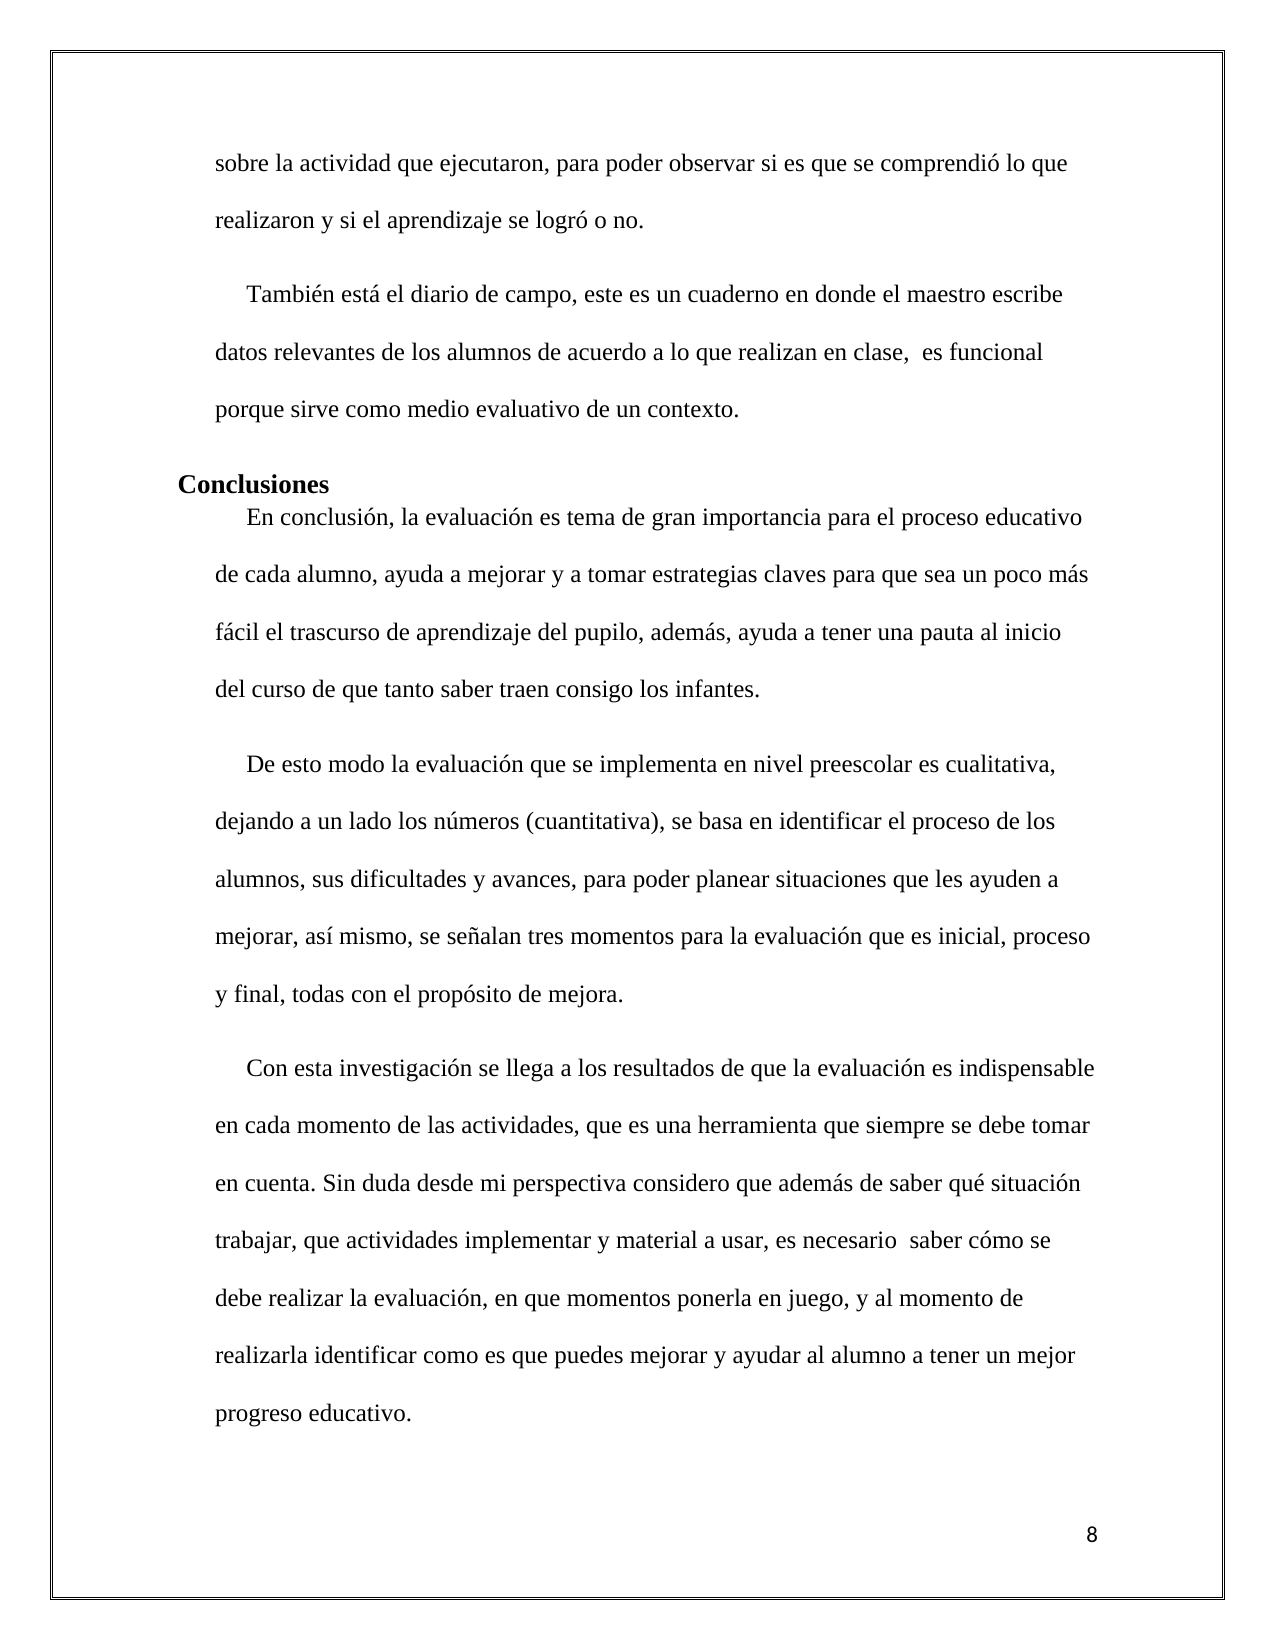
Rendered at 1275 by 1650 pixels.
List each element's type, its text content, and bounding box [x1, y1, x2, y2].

text También está el diario de campo, este es un cuaderno en donde el maestro escribe datos relevantes de los alumnos de acuerdo a lo que realizan en clase, es funcional porque sirve como medio evaluativo de un contexto. [215, 279, 1098, 423]
text De esto modo la evaluación que se implementa en nivel preescolar es cualitativa, dejando a un lado los números (cuantitativa), se basa en identificar el proceso de los alumnos, sus dificultades y avances, para poder planear situaciones que les ayuden a mejorar, así mismo, se señalan tres momentos para la evaluación que es inicial, proceso y final, todas con el propósito de mejora. [215, 749, 1098, 1007]
text En conclusión, la evaluación es tema de gran importancia para el proceso educativo de cada alumno, ayuda a mejorar y a tomar estrategias claves para que sea un poco más fácil el trascurso de aprendizaje del pupilo, además, ayuda a tener una pauta al inicio del curso de que tanto saber traen consigo los infantes. [215, 502, 1098, 703]
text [215, 148, 1098, 234]
text Con esta investigación se llega a los resultados de que la evaluación es indispensable en cada momento de las actividades, que es una herramienta que siempre se debe tomar en cuenta. Sin duda desde mi perspectiva considero que además de saber qué situación trabajar, que actividades implementar y material a usar, es necesario saber cómo se debe realizar la evaluación, en que momentos ponerla en juego, y al momento de realizarla identificar como es que puedes mejorar y ayudar al alumno a tener un mejor progreso educativo. [215, 1053, 1098, 1427]
subtitle Conclusiones [177, 468, 1098, 499]
